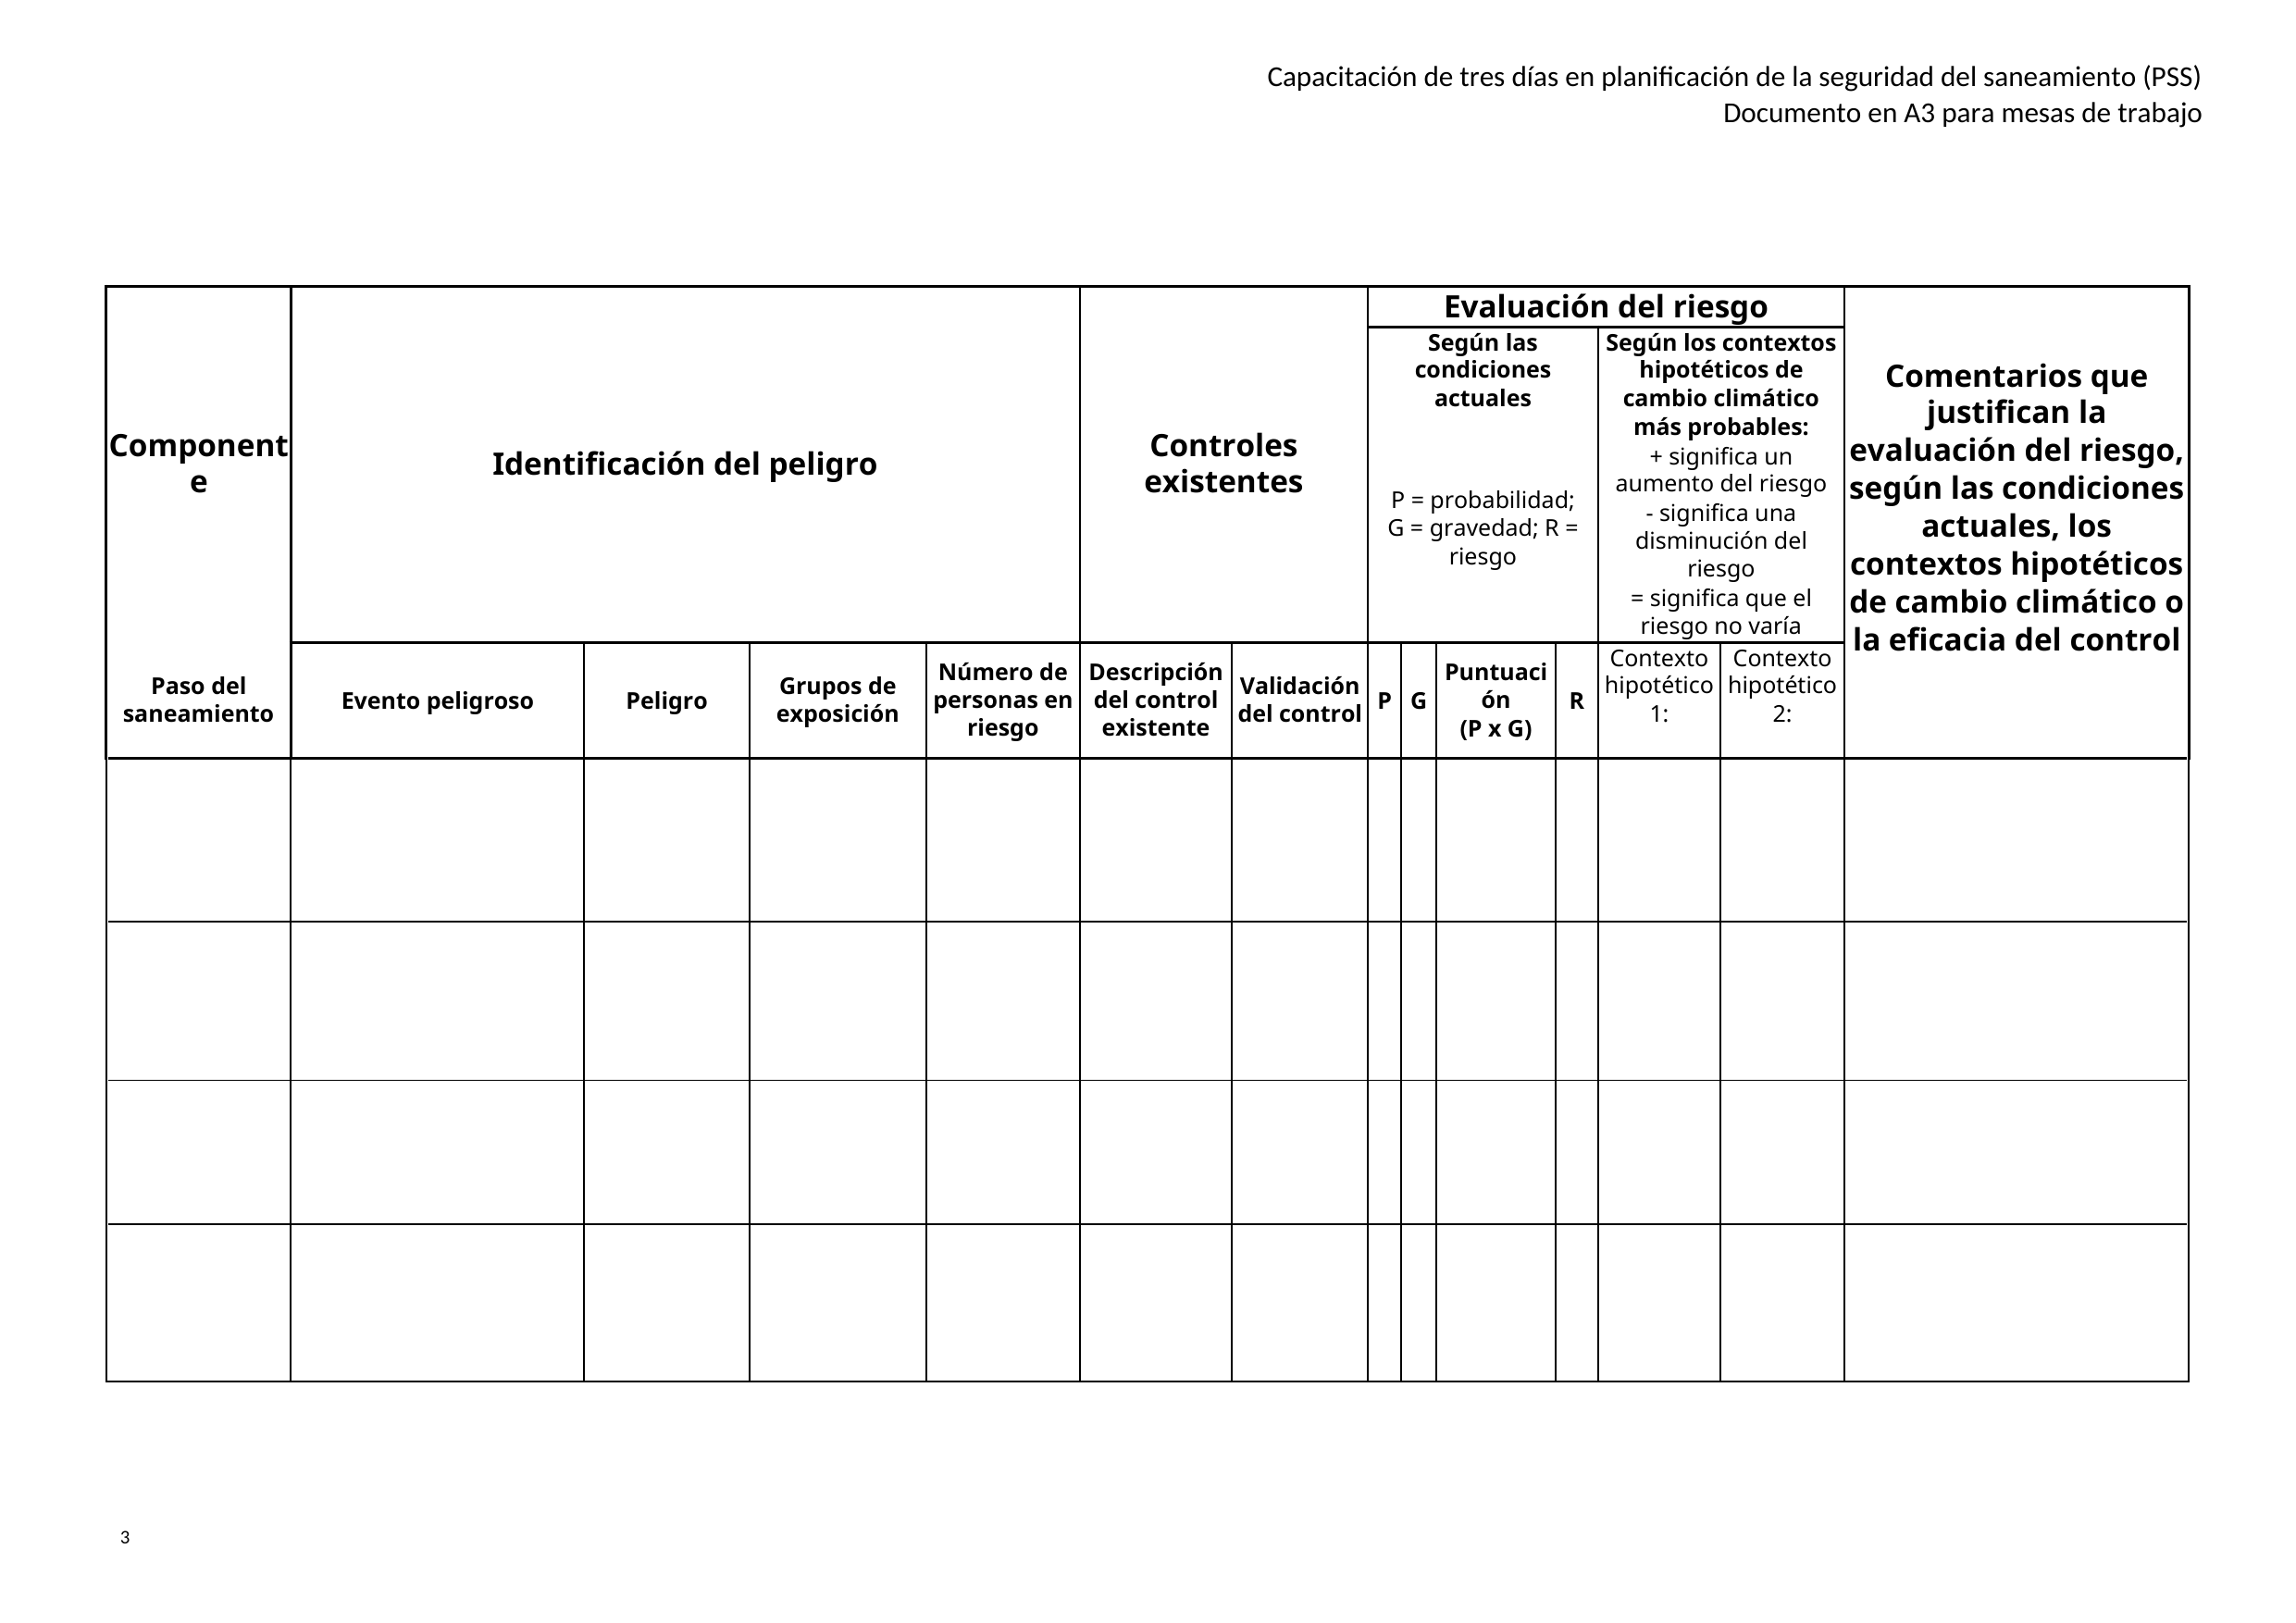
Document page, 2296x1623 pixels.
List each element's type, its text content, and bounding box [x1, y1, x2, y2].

table_cell Contexto hipotético 1: [1599, 644, 1719, 757]
table_cell [1557, 1225, 1597, 1381]
table_cell [1599, 923, 1719, 1080]
table_cell [1233, 760, 1367, 921]
table_cell [751, 923, 925, 1080]
table_cell [927, 760, 1079, 921]
table_cell [107, 1224, 290, 1381]
table_cell [1721, 760, 1843, 921]
table_cell [292, 760, 583, 921]
table_cell [1845, 757, 2188, 921]
table_cell [1721, 1081, 1843, 1223]
table_cell [751, 1081, 925, 1223]
table_cell [1557, 1081, 1597, 1223]
table_header Identificación del peligro [292, 288, 1079, 640]
table_cell [585, 760, 749, 921]
table_cell Número de personas en riesgo [927, 644, 1079, 757]
table_cell Contexto hipotético 2: [1721, 644, 1843, 757]
table_cell [1369, 1225, 1400, 1381]
table_cell Según los contextos hipotéticos de cambio climático más probables: + significa un aumento del riesgo - significa una disminución del riesgo = significa que el riesgo no varía [1599, 328, 1843, 640]
table_cell P [1369, 644, 1400, 757]
table_cell [1437, 1225, 1555, 1381]
table_cell Peligro [585, 644, 749, 757]
table_cell [1557, 923, 1597, 1080]
table_cell [1402, 760, 1435, 921]
table_cell Evento peligroso [292, 644, 583, 757]
table_cell [1599, 1081, 1719, 1223]
table_cell [1599, 1225, 1719, 1381]
table_cell [927, 923, 1079, 1080]
table_header Comentarios que justifican la evaluación del riesgo, según las condiciones actuales, los contextos hipotéticos de cambio climático o la eficacia del control [1845, 288, 2188, 757]
table_cell [1437, 760, 1555, 921]
table_cell [292, 923, 583, 1080]
table_cell Paso del saneamiento [107, 641, 290, 757]
table_cell Descripción del control existente [1081, 644, 1231, 757]
table_cell Grupos de exposición [751, 644, 925, 757]
table_cell [585, 923, 749, 1080]
table_cell [1402, 923, 1435, 1080]
table_cell [1233, 1225, 1367, 1381]
table_cell [927, 1225, 1079, 1381]
table_cell [1557, 760, 1597, 921]
table_cell [1402, 1225, 1435, 1381]
table_cell [107, 758, 290, 921]
table_header Evaluación del riesgo [1369, 288, 1843, 326]
table_cell [1845, 1223, 2188, 1381]
table_header Componente [107, 288, 290, 640]
table_cell [1721, 923, 1843, 1080]
table_cell [1081, 1225, 1231, 1381]
table_cell [1437, 1081, 1555, 1223]
table_cell [292, 1081, 583, 1223]
table_cell Validación del control [1233, 644, 1367, 757]
table_cell [1081, 923, 1231, 1080]
table_cell [1233, 1081, 1367, 1223]
table_cell [1081, 1081, 1231, 1223]
table_cell [751, 760, 925, 921]
table_cell Según las condiciones actuales [1369, 328, 1597, 414]
table_cell Puntuación (P x G) [1437, 644, 1555, 757]
table_cell [1721, 1225, 1843, 1381]
table_cell [585, 1225, 749, 1381]
table_cell [585, 1081, 749, 1223]
table_cell P = probabilidad; G = gravedad; R = riesgo [1369, 414, 1597, 640]
table_header Controles existentes [1081, 288, 1367, 640]
table_cell [751, 1225, 925, 1381]
table_cell [1437, 923, 1555, 1080]
table_cell [927, 1081, 1079, 1223]
table_cell [1402, 1081, 1435, 1223]
table_cell R [1557, 644, 1597, 757]
table_cell [292, 1225, 583, 1381]
table_cell [1081, 760, 1231, 921]
table_cell [1369, 923, 1400, 1080]
table_cell G [1402, 644, 1435, 757]
table_cell [1369, 1081, 1400, 1223]
table_cell [1233, 923, 1367, 1080]
table_cell [1599, 760, 1719, 921]
table_cell [1845, 1080, 2188, 1223]
table_cell [107, 1081, 290, 1223]
table_cell [1845, 921, 2188, 1080]
table_cell [1369, 760, 1400, 921]
table_cell [107, 922, 290, 1080]
